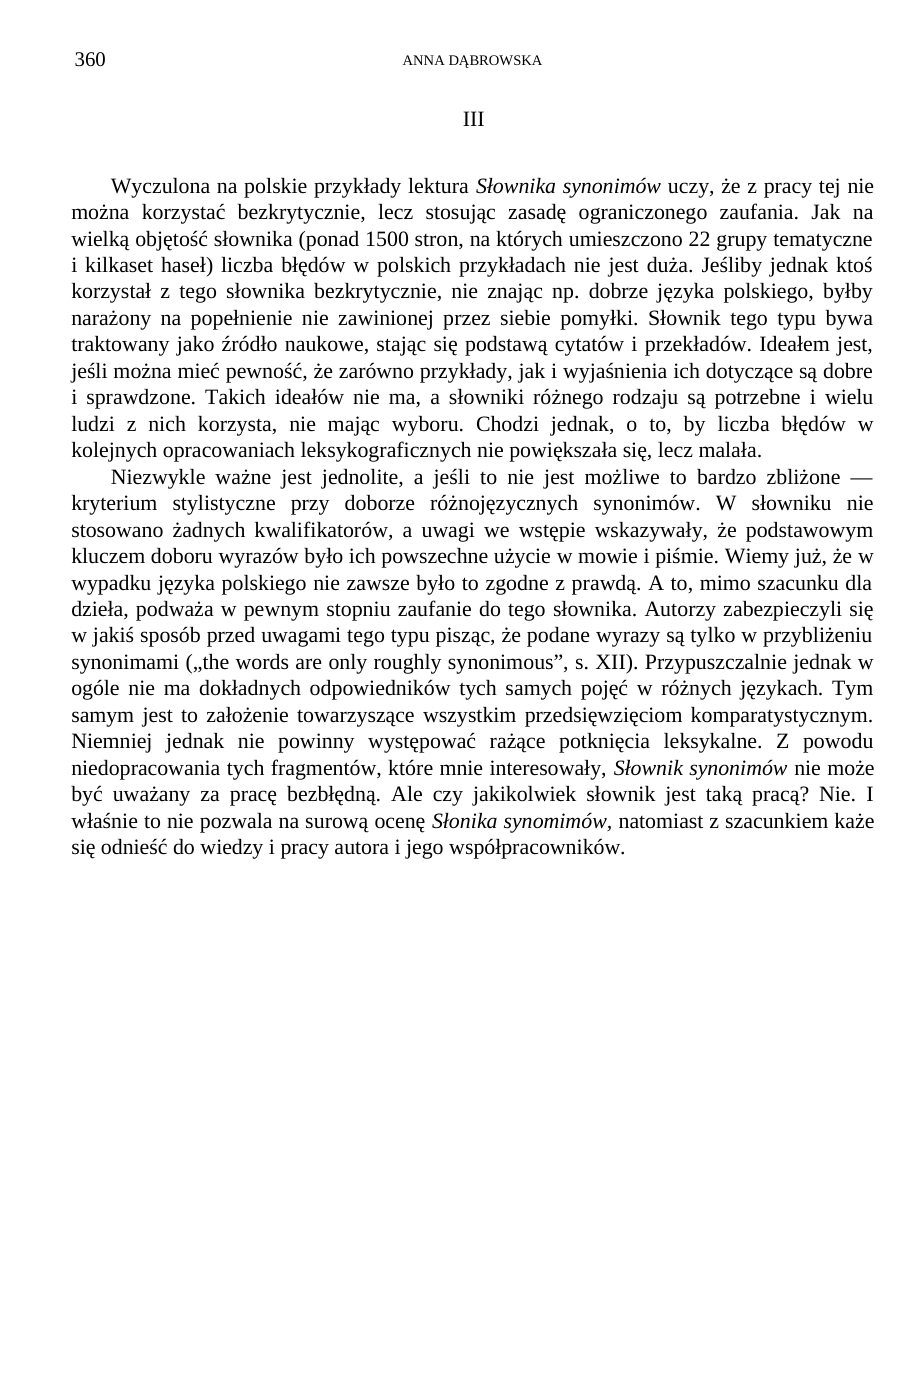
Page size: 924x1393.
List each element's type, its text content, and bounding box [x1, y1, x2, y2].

text Niezwykle ważne jest jednolite, a jeśli to nie jest możliwe to bardzo zbliżone — kryterium stylistyczne przy doborze różnojęzycznych synonimów. W słowniku nie stosowano żadnych kwalifikatorów, a uwagi we wstępie wskazywały, że podstawowym kluczem doboru wyrazów było ich powszechne użycie w mowie i piśmie. Wiemy już, że w wypadku języka polskiego nie zawsze było to zgodne z prawdą. A to, mimo szacunku dla dzieła, podważa w pewnym stopniu zaufanie do tego słownika. Autorzy zabezpieczyli się w jakiś sposób przed uwagami tego typu pisząc, że podane wyrazy są tylko w przybliżeniu synonimami („the words are only roughly synonimous”, s. XII). Przypuszczalnie jednak w ogóle nie ma dokładnych odpowiedników tych samych pojęć w różnych językach. Tym samym jest to założenie towarzyszące wszystkim przedsięwzięciom komparatystycznym. Niemniej jednak nie powinny występować rażące potknięcia leksykalne. Z powodu niedopracowania tych fragmentów, które mnie interesowały, Słownik synonimów nie może być uważany za pracę bezbłędną. Ale czy jakikolwiek słownik jest taką pracą? Nie. I właśnie to nie pozwala na surową ocenę Słonika synomimów, natomiast z szacunkiem każe się odnieść do wiedzy i pracy autora i jego współpracowników. [71, 463, 874, 860]
text 360 [74, 50, 106, 71]
text ANNA DĄBROWSKA [402, 54, 542, 68]
text III [463, 108, 484, 130]
text Wyczulona na polskie przykłady lektura Słownika synonimów uczy, że z pracy tej nie można korzystać bezkrytycznie, lecz stosując zasadę ograniczonego zaufania. Jak na wielką objętość słownika (ponad 1500 stron, na których umieszczono 22 grupy tematyczne i kilkaset haseł) liczba błędów w polskich przykładach nie jest duża. Jeśliby jednak ktoś korzystał z tego słownika bezkrytycznie, nie znając np. dobrze języka polskiego, byłby narażony na popełnienie nie zawinionej przez siebie pomyłki. Słownik tego typu bywa traktowany jako źródło naukowe, stając się podstawą cytatów i przekładów. Ideałem jest, jeśli można mieć pewność, że zarówno przykłady, jak i wyjaśnienia ich dotyczące są dobre i sprawdzone. Takich ideałów nie ma, a słowniki różnego rodzaju są potrzebne i wielu ludzi z nich korzysta, nie mając wyboru. Chodzi jednak, o to, by liczba błędów w kolejnych opracowaniach leksykograficznych nie powiększała się, lecz malała. [71, 172, 874, 463]
